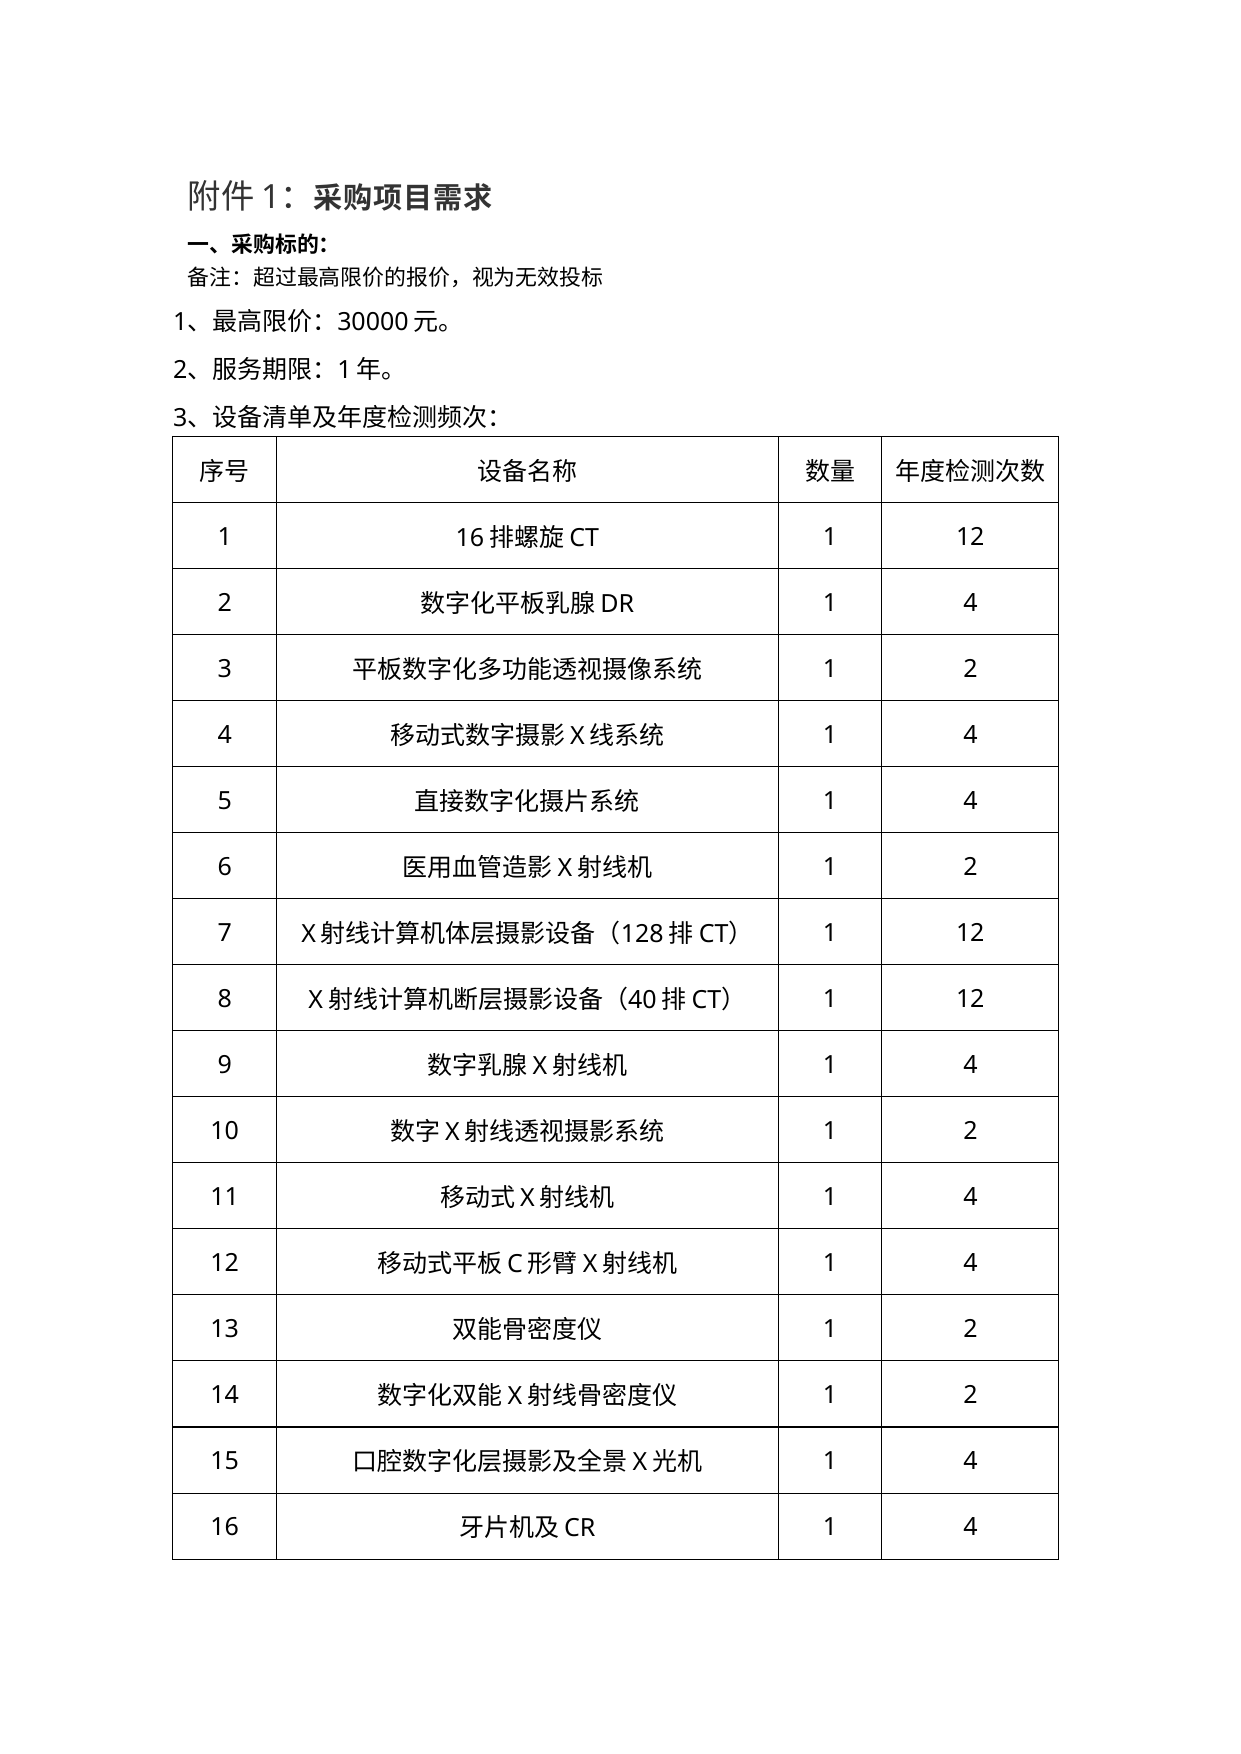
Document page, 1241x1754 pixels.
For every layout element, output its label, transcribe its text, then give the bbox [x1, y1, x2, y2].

table_cell 移动式X射线机 [277, 1163, 778, 1228]
table_cell 1 [779, 1361, 881, 1426]
table_cell 2 [882, 635, 1058, 700]
table_cell 4 [882, 569, 1058, 634]
table_cell 11 [173, 1163, 276, 1228]
table_cell 1 [779, 701, 881, 766]
table_cell 4 [882, 1494, 1058, 1558]
table_cell 12 [882, 899, 1058, 964]
table_header 数量 [779, 437, 881, 502]
table_cell 9 [173, 1031, 276, 1096]
table_cell 3 [173, 635, 276, 700]
table_cell 1 [779, 1494, 881, 1558]
table_cell 16排螺旋CT [277, 503, 778, 568]
table_cell 4 [173, 701, 276, 766]
table_cell 数字化平板乳腺DR [277, 569, 778, 634]
text 3、设备清单及年度检测频次： [173, 388, 1059, 436]
text 1、最高限价：30000元。 [173, 292, 1059, 340]
table_cell 2 [173, 569, 276, 634]
table_cell 移动式数字摄影X线系统 [277, 701, 778, 766]
table_cell 14 [173, 1361, 276, 1426]
table_cell 4 [882, 701, 1058, 766]
text 2、服务期限：1年。 [173, 340, 1059, 388]
table_cell 1 [779, 1428, 881, 1492]
table_cell 13 [173, 1295, 276, 1360]
table_cell 12 [173, 1229, 276, 1294]
table_cell 1 [779, 1229, 881, 1294]
table_cell 2 [882, 833, 1058, 898]
table_cell 1 [779, 1097, 881, 1162]
table_cell 1 [779, 1163, 881, 1228]
table_cell 6 [173, 833, 276, 898]
table_cell 双能骨密度仪 [277, 1295, 778, 1360]
table_cell 1 [173, 503, 276, 568]
table_cell 7 [173, 899, 276, 964]
table_cell X射线计算机体层摄影设备（128排CT） [277, 899, 778, 964]
table_cell 1 [779, 1295, 881, 1360]
table_cell 牙片机及CR [277, 1494, 778, 1558]
table_cell 直接数字化摄片系统 [277, 767, 778, 832]
table_cell 16 [173, 1494, 276, 1558]
text 附件1：采购项目需求 [187, 162, 1053, 227]
text 一、采购标的： [187, 227, 1053, 259]
table_cell 12 [882, 503, 1058, 568]
table_cell 1 [779, 1031, 881, 1096]
table_cell 1 [779, 635, 881, 700]
table_cell 1 [779, 569, 881, 634]
text 备注：超过最高限价的报价，视为无效投标 [187, 259, 1053, 292]
table_cell 1 [779, 503, 881, 568]
table_cell 4 [882, 767, 1058, 832]
table_cell 1 [779, 899, 881, 964]
table_cell 口腔数字化层摄影及全景X光机 [277, 1428, 778, 1492]
table_cell 平板数字化多功能透视摄像系统 [277, 635, 778, 700]
table_cell 15 [173, 1428, 276, 1492]
table_cell 4 [882, 1229, 1058, 1294]
table_cell 数字X射线透视摄影系统 [277, 1097, 778, 1162]
table_cell 1 [779, 833, 881, 898]
table_cell 数字化双能X射线骨密度仪 [277, 1361, 778, 1426]
table_cell 12 [882, 965, 1058, 1030]
table_header 设备名称 [277, 437, 778, 502]
table_cell 4 [882, 1031, 1058, 1096]
table_header 年度检测次数 [882, 437, 1058, 502]
table_cell 10 [173, 1097, 276, 1162]
table_header 序号 [173, 437, 276, 502]
table_cell 移动式平板C形臂X射线机 [277, 1229, 778, 1294]
table_cell 4 [882, 1428, 1058, 1492]
table_cell 4 [882, 1163, 1058, 1228]
table_cell 医用血管造影X射线机 [277, 833, 778, 898]
table_cell 2 [882, 1295, 1058, 1360]
table_cell X射线计算机断层摄影设备（40排CT） [277, 965, 778, 1030]
table_cell 2 [882, 1361, 1058, 1426]
table_cell 1 [779, 965, 881, 1030]
table_cell 8 [173, 965, 276, 1030]
table_cell 数字乳腺X射线机 [277, 1031, 778, 1096]
table_cell 1 [779, 767, 881, 832]
table_cell 5 [173, 767, 276, 832]
table_cell 2 [882, 1097, 1058, 1162]
